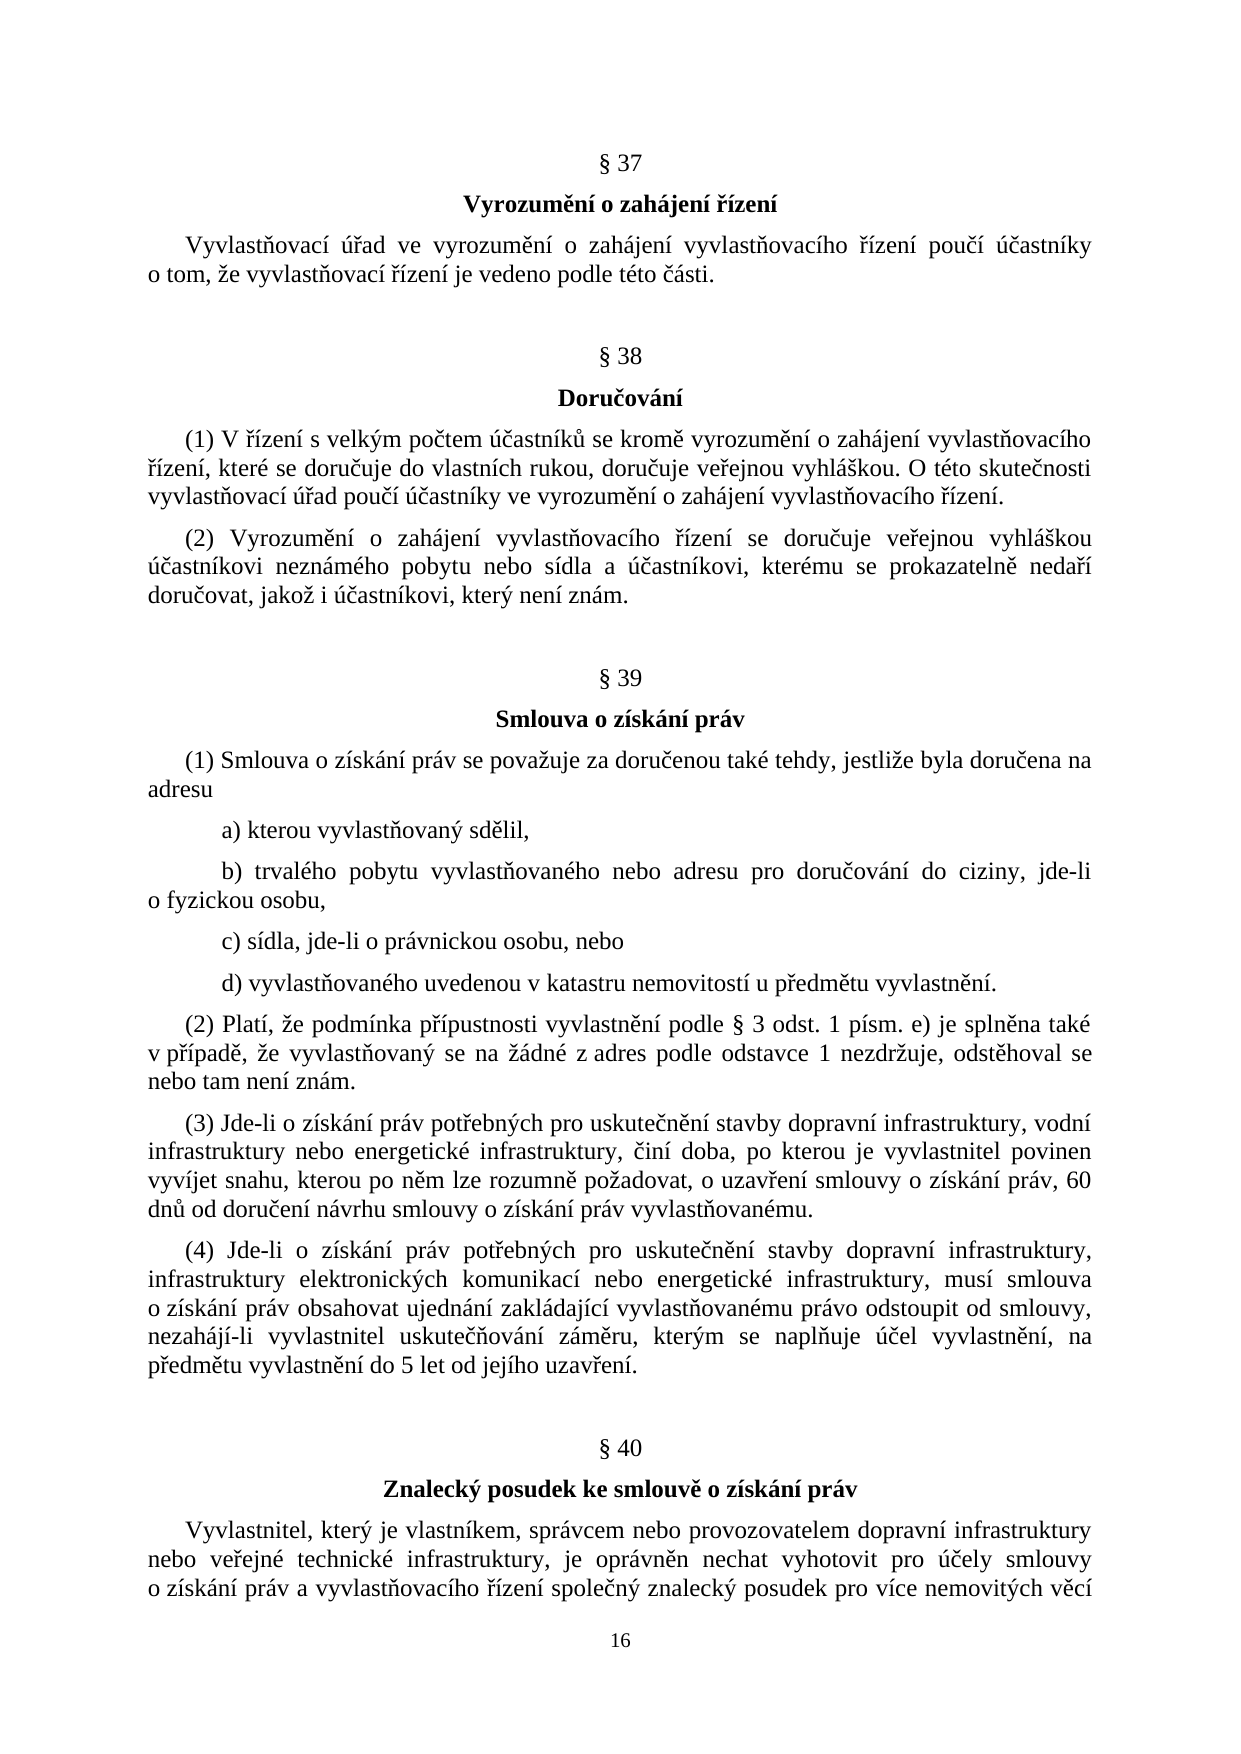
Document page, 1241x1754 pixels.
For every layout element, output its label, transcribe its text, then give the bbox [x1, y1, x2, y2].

text d) vyvlastňovaného uvedenou v katastru nemovitostí u předmětu vyvlastnění. [148, 968, 1093, 996]
text § 37 [148, 148, 1093, 176]
text Znalecký posudek ke smlouvě o získání práv [148, 1474, 1093, 1503]
text § 38 [148, 341, 1093, 370]
text § 39 [148, 663, 1093, 691]
text (2) Vyrozumění o zahájení vyvlastňovacího řízení se doručuje veřejnou vyhláškou účastníkovi neznámého pobytu nebo sídla a účastníkovi, kterému se prokazatelně nedaří doručovat, jakož i účastníkovi, který není znám. [148, 523, 1093, 609]
text § 40 [148, 1433, 1093, 1461]
text a) kterou vyvlastňovaný sdělil, [148, 815, 1093, 844]
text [148, 1515, 1093, 1601]
text (4) Jde-li o získání práv potřebných pro uskutečnění stavby dopravní infrastruktury, infrastruktury elektronických komunikací nebo energetické infrastruktury, musí smlouva o získání práv obsahovat ujednání zakládající vyvlastňovanému právo odstoupit od smlouvy, nezahájí-li vyvlastnitel uskutečňování záměru, kterým se naplňuje účel vyvlastnění, na předmětu vyvlastnění do 5 let od jejího uzavření. [148, 1235, 1093, 1379]
text b) trvalého pobytu vyvlastňovaného nebo adresu pro doručování do ciziny, jde-li o fyzickou osobu, [148, 856, 1093, 914]
text Vyrozumění o zahájení řízení [148, 189, 1093, 218]
text Smlouva o získání práv [148, 704, 1093, 733]
text (1) Smlouva o získání práv se považuje za doručenou také tehdy, jestliže byla doručena na adresu [148, 745, 1093, 803]
text Doručování [148, 383, 1093, 411]
text (2) Platí, že podmínka přípustnosti vyvlastnění podle § 3 odst. 1 písm. e) je splněna také v případě, že vyvlastňovaný se na žádné z adres podle odstavce 1 nezdržuje, odstěhoval se nebo tam není znám. [148, 1009, 1093, 1095]
text (1) V řízení s velkým počtem účastníků se kromě vyrozumění o zahájení vyvlastňovacího řízení, které se doručuje do vlastních rukou, doručuje veřejnou vyhláškou. O této skutečnosti vyvlastňovací úřad poučí účastníky ve vyrozumění o zahájení vyvlastňovacího řízení. [148, 424, 1093, 510]
text (3) Jde-li o získání práv potřebných pro uskutečnění stavby dopravní infrastruktury, vodní infrastruktury nebo energetické infrastruktury, činí doba, po kterou je vyvlastnitel povinen vyvíjet snahu, kterou po něm lze rozumně požadovat, o uzavření smlouvy o získání práv, 60 dnů od doručení návrhu smlouvy o získání práv vyvlastňovanému. [148, 1108, 1093, 1223]
text Vyvlastňovací úřad ve vyrozumění o zahájení vyvlastňovacího řízení poučí účastníky o tom, že vyvlastňovací řízení je vedeno podle této části. [148, 230, 1093, 288]
text c) sídla, jde-li o právnickou osobu, nebo [148, 926, 1093, 955]
